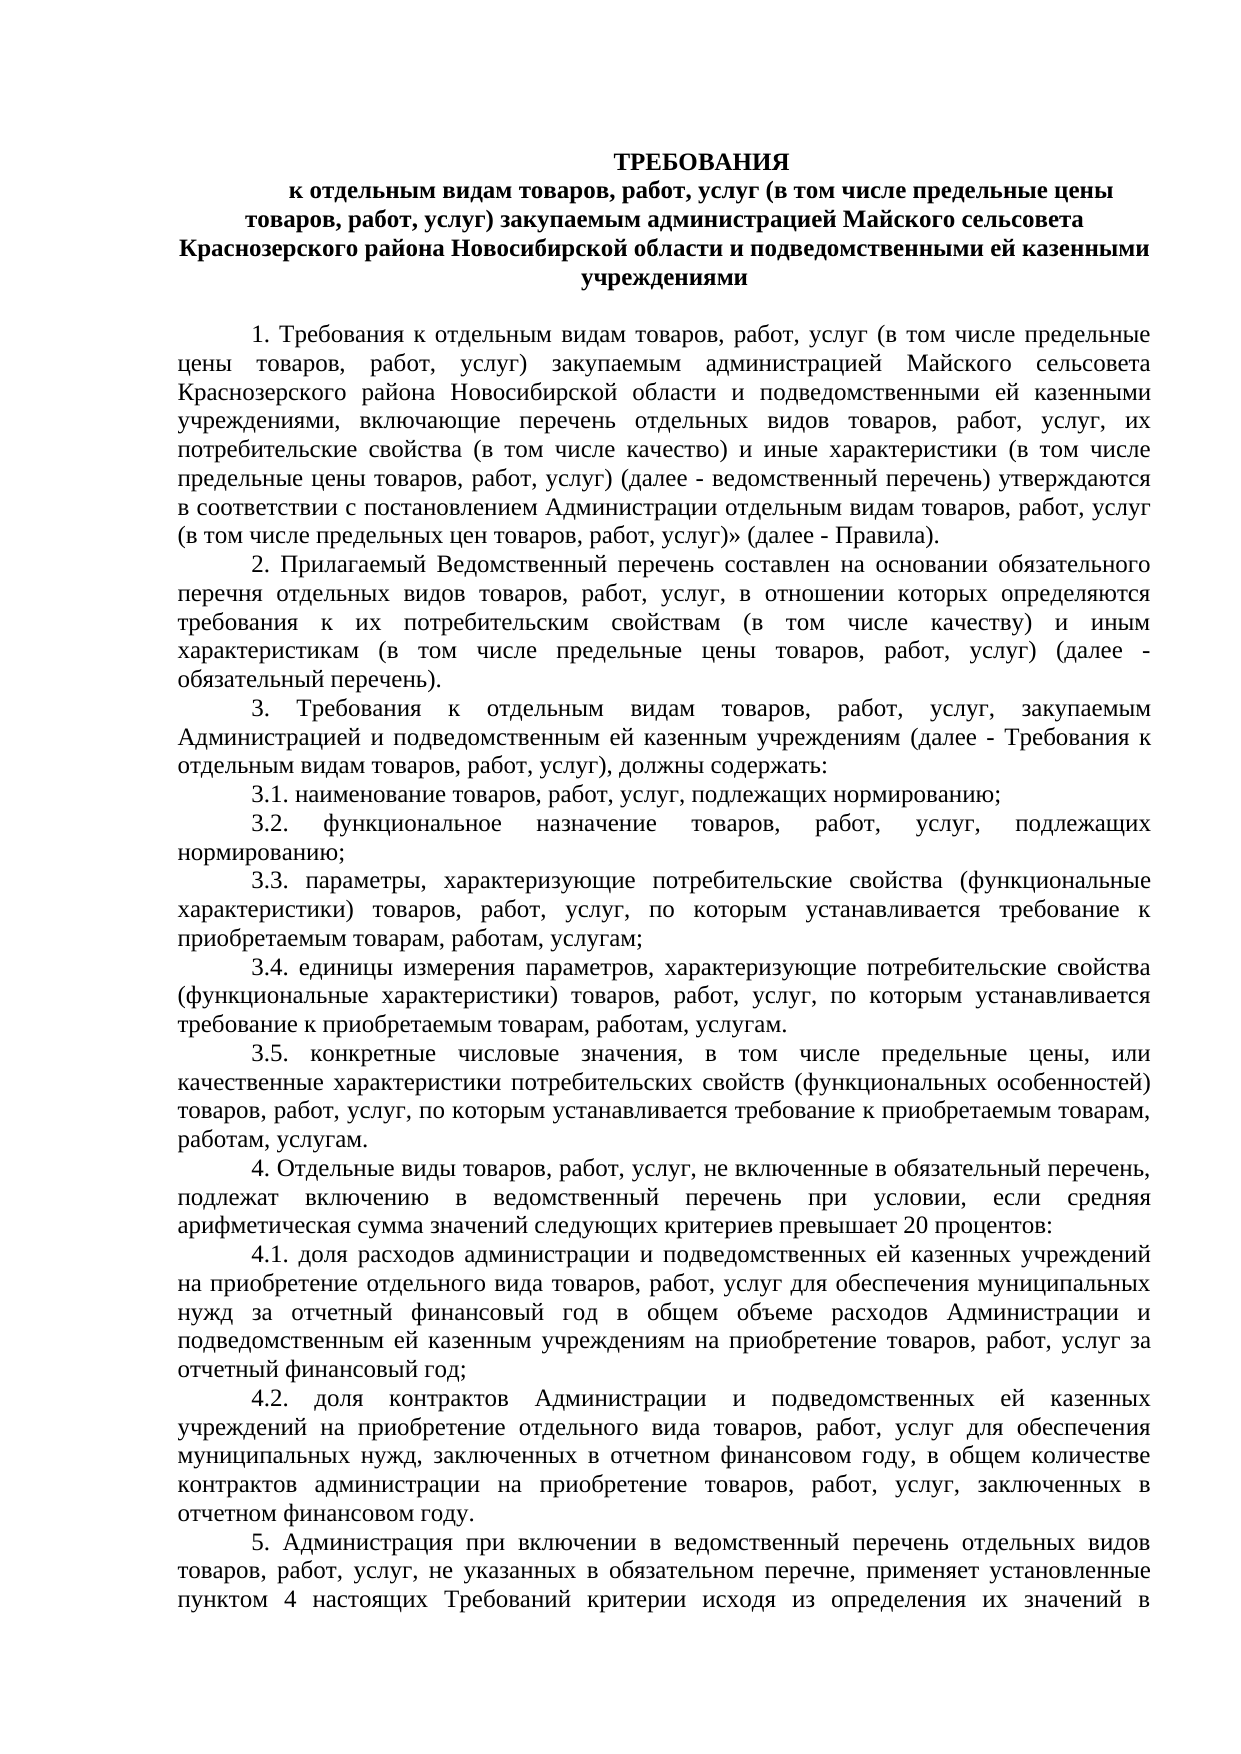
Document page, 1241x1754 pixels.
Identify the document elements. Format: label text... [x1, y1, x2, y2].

text 3.4. единицы измерения параметров, характеризующие потребительские свойства (функциональные характеристики) товаров, работ, услуг, по которым устанавливается требование к приобретаемым товарам, работам, услугам. [177, 952, 1152, 1038]
text 2. Прилагаемый Ведомственный перечень составлен на основании обязательного перечня отдельных видов товаров, работ, услуг, в отношении которых определяются требования к их потребительским свойствам (в том числе качеству) и иным характеристикам (в том числе предельные цены товаров, работ, услуг) (далее - обязательный перечень). [177, 549, 1152, 693]
text 1. Требования к отдельным видам товаров, работ, услуг (в том числе предельные цены товаров, работ, услуг) закупаемым администрацией Майского сельсовета Краснозерского района Новосибирской области и подведомственными ей казенными учреждениями, включающие перечень отдельных видов товаров, работ, услуг, их потребительские свойства (в том числе качество) и иные характеристики (в том числе предельные цены товаров, работ, услуг) (далее - ведомственный перечень) утверждаются в соответствии с постановлением Администрации отдельным видам товаров, работ, услуг (в том числе предельных цен товаров, работ, услуг)» (далее - Правила). [177, 319, 1152, 549]
text 3.1. наименование товаров, работ, услуг, подлежащих нормированию; [177, 779, 1152, 808]
text 3. Требования к отдельным видам товаров, работ, услуг, закупаемым Администрацией и подведомственным ей казенным учреждениям (далее - Требования к отдельным видам товаров, работ, услуг), должны содержать: [177, 693, 1152, 779]
text ТРЕБОВАНИЯ [177, 147, 1152, 176]
text к отдельным видам товаров, работ, услуг (в том числе предельные цены товаров, работ, услуг) закупаемым администрацией Майского сельсовета Краснозерского района Новосибирской области и подведомственными ей казенными учреждениями [177, 176, 1152, 291]
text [177, 1527, 1152, 1613]
text 4. Отдельные виды товаров, работ, услуг, не включенные в обязательный перечень, подлежат включению в ведомственный перечень при условии, если средняя арифметическая сумма значений следующих критериев превышает 20 процентов: [177, 1153, 1152, 1239]
text 3.3. параметры, характеризующие потребительские свойства (функциональные характеристики) товаров, работ, услуг, по которым устанавливается требование к приобретаемым товарам, работам, услугам; [177, 866, 1152, 952]
text 3.5. конкретные числовые значения, в том числе предельные цены, или качественные характеристики потребительских свойств (функциональных особенностей) товаров, работ, услуг, по которым устанавливается требование к приобретаемым товарам, работам, услугам. [177, 1038, 1152, 1153]
text 4.2. доля контрактов Администрации и подведомственных ей казенных учреждений на приобретение отдельного вида товаров, работ, услуг для обеспечения муниципальных нужд, заключенных в отчетном финансовом году, в общем количестве контрактов администрации на приобретение товаров, работ, услуг, заключенных в отчетном финансовом году. [177, 1383, 1152, 1527]
text 4.1. доля расходов администрации и подведомственных ей казенных учреждений на приобретение отдельного вида товаров, работ, услуг для обеспечения муниципальных нужд за отчетный финансовый год в общем объеме расходов Администрации и подведомственным ей казенным учреждениям на приобретение товаров, работ, услуг за отчетный финансовый год; [177, 1239, 1152, 1383]
text 3.2. функциональное назначение товаров, работ, услуг, подлежащих нормированию; [177, 808, 1152, 866]
